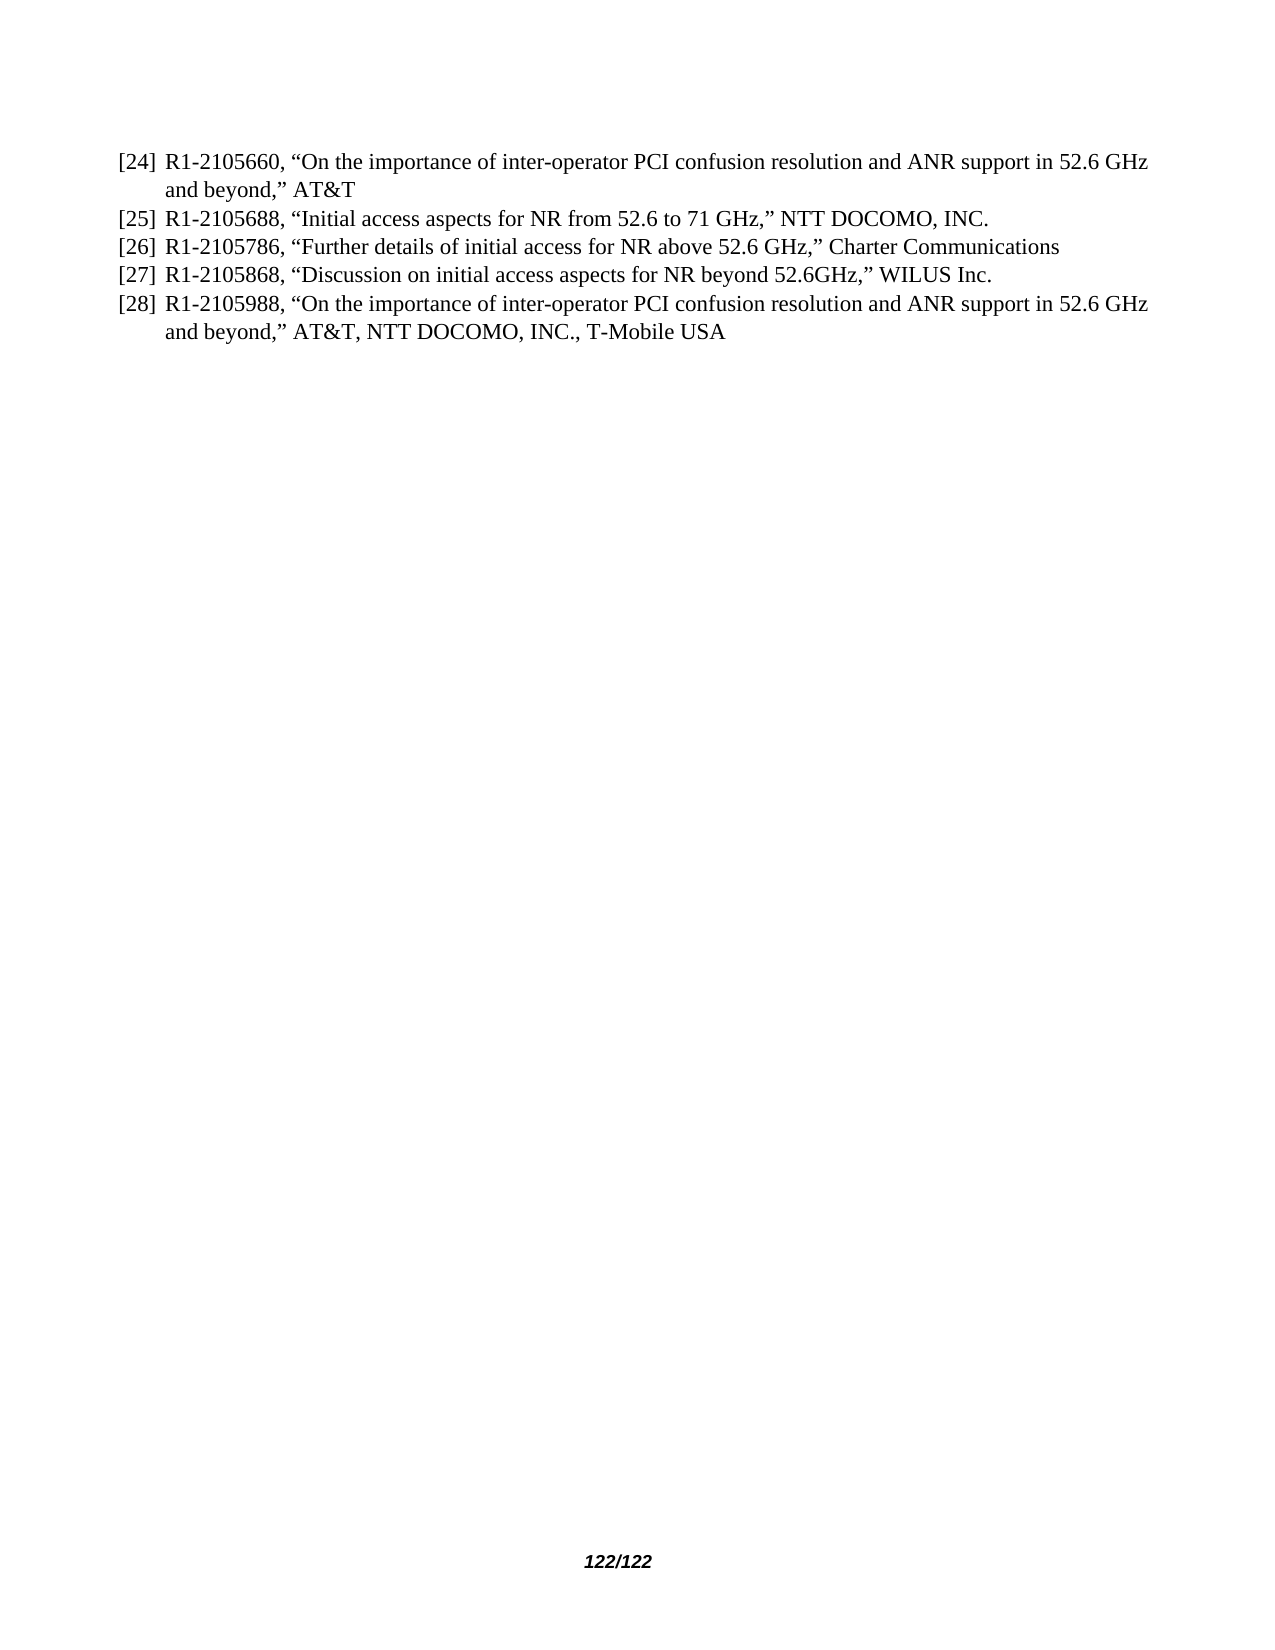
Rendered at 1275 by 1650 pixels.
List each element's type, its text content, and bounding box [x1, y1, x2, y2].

list R1-2105660, “On the importance of inter-operator PCI confusion resolution and ANR support in 52.6 GHz and beyond,” AT&T [118, 148, 1157, 202]
list R1-2105868, “Discussion on initial access aspects for NR beyond 52.6GHz,” WILUS Inc. [118, 261, 1157, 288]
list R1-2105988, “On the importance of inter-operator PCI confusion resolution and ANR support in 52.6 GHz and beyond,” AT&T, NTT DOCOMO, INC., T-Mobile USA [118, 290, 1157, 345]
list R1-2105786, “Further details of initial access for NR above 52.6 GHz,” Charter Communications [118, 233, 1157, 259]
list R1-2105688, “Initial access aspects for NR from 52.6 to 71 GHz,” NTT DOCOMO, INC. [118, 204, 1157, 231]
